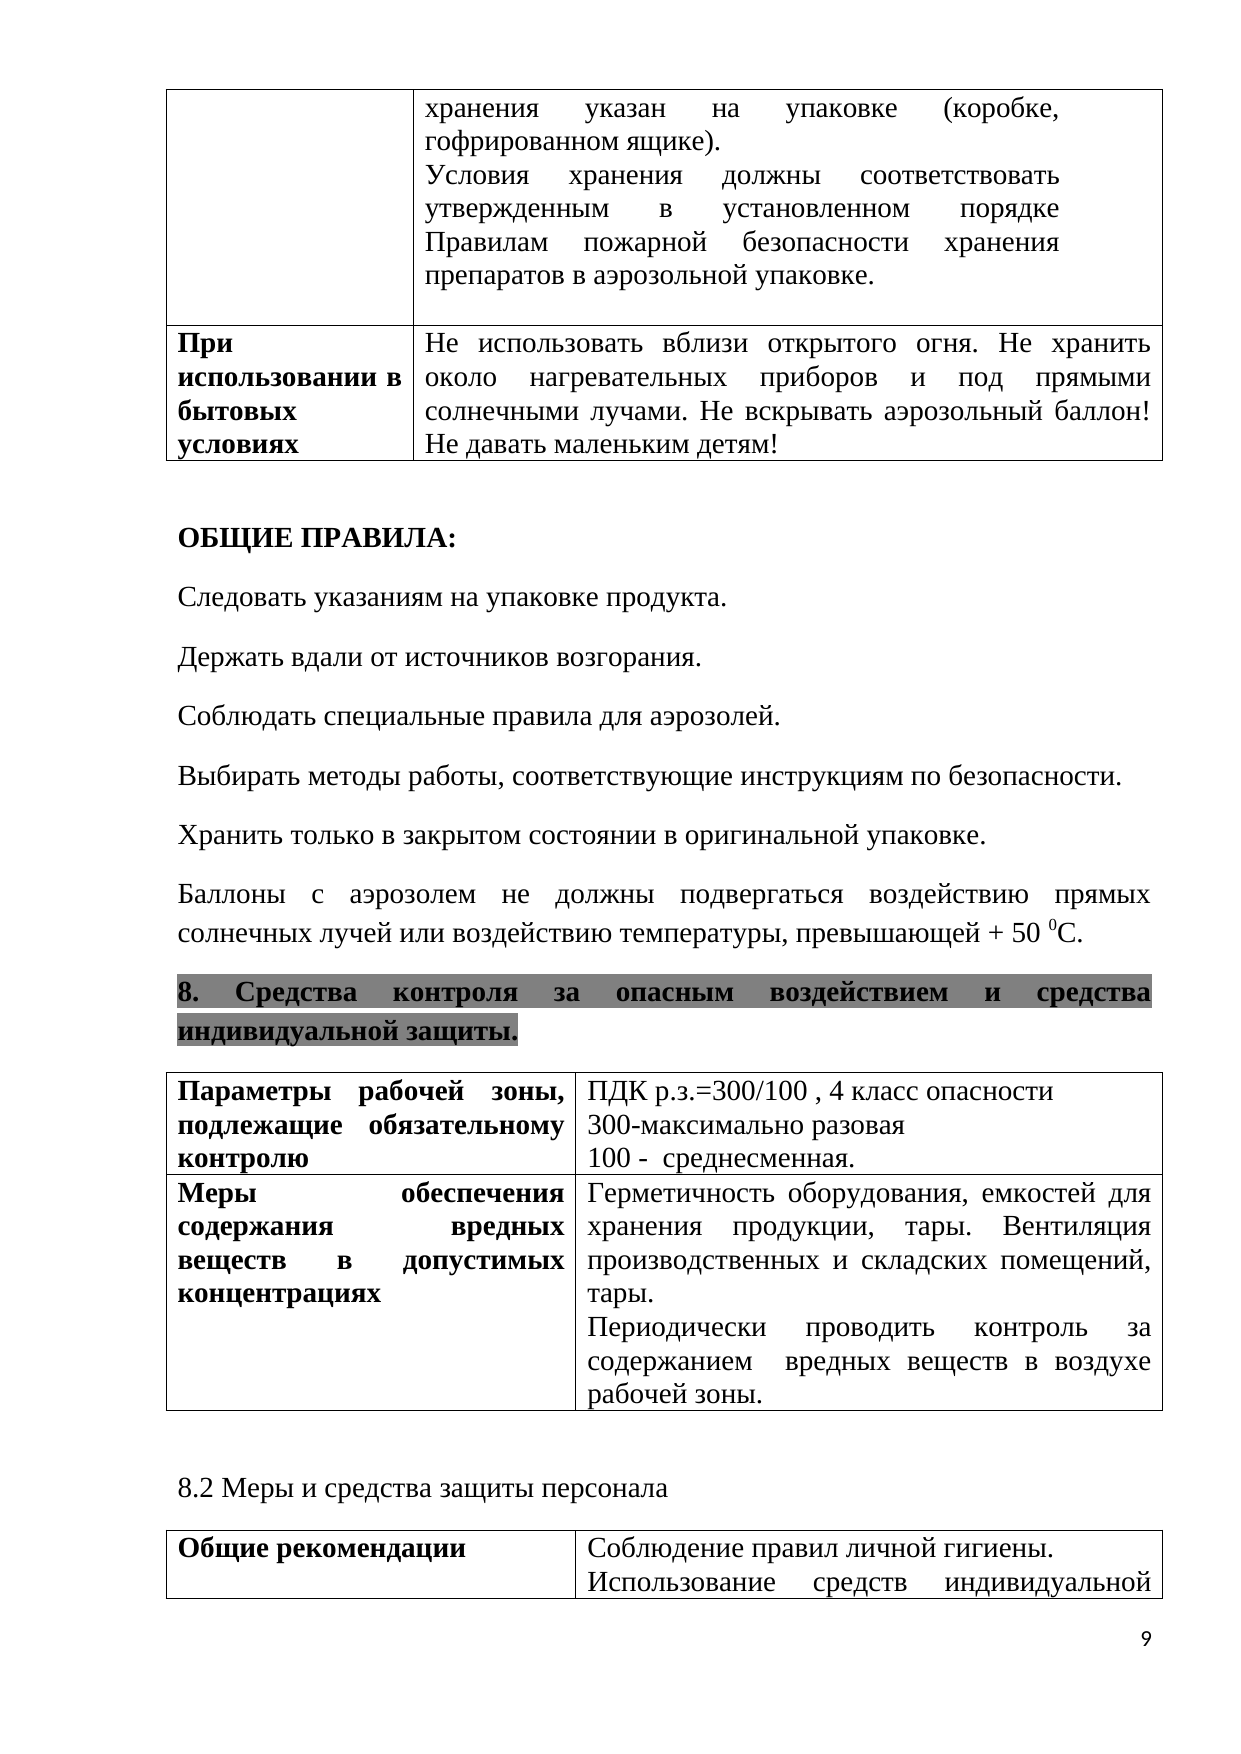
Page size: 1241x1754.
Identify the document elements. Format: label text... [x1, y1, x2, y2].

text Соблюдать специальные правила для аэрозолей. [177, 698, 1152, 732]
text Хранить только в закрытом состоянии в оригинальной упаковке. [177, 817, 1152, 851]
text Держать вдали от источников возгорания. [177, 639, 1152, 672]
table_header Параметры рабочей зоны, подлежащие обязательному контролю [167, 1073, 575, 1174]
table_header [576, 1531, 1162, 1598]
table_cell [167, 90, 413, 324]
table_header ПДК р.з.=300/100 , 4 класс опасности 300-максимально разовая 100 - среднесменная. [576, 1073, 1162, 1174]
text 8.2 Меры и средства защиты персонала [177, 1470, 1152, 1504]
text Выбирать методы работы, соответствующие инструкциям по безопасности. [177, 758, 1152, 791]
text Баллоны с аэрозолем не должны подвергаться воздействию прямых солнечных лучей или воздействию температуры, превышающей + 50 0С. [177, 876, 1152, 948]
text 8. Средства контроля за опасным воздействием и средства индивидуальной защиты. [177, 1008, 1152, 1046]
table_cell Не использовать вблизи открытого огня. Не хранить около нагревательных приборов и под прямыми солнечными лучами. Не вскрывать аэрозольный баллон! Не давать маленьким детям! [414, 326, 1162, 460]
table_cell Герметичность оборудования, емкостей для хранения продукции, тары. Вентиляция производственных и складских помещений, тары. Периодически проводить контроль за содержанием вредных веществ в воздухе рабочей зоны. [576, 1175, 1162, 1410]
text Следовать указаниям на упаковке продукта. [177, 579, 1152, 613]
table_cell Меры обеспечения содержания вредных веществ в допустимых концентрациях [167, 1175, 575, 1410]
table_cell При использовании в бытовых условиях [167, 326, 413, 460]
text ОБЩИЕ ПРАВИЛА: [177, 520, 1152, 554]
table_header Общие рекомендации [167, 1531, 575, 1598]
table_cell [414, 90, 1162, 324]
